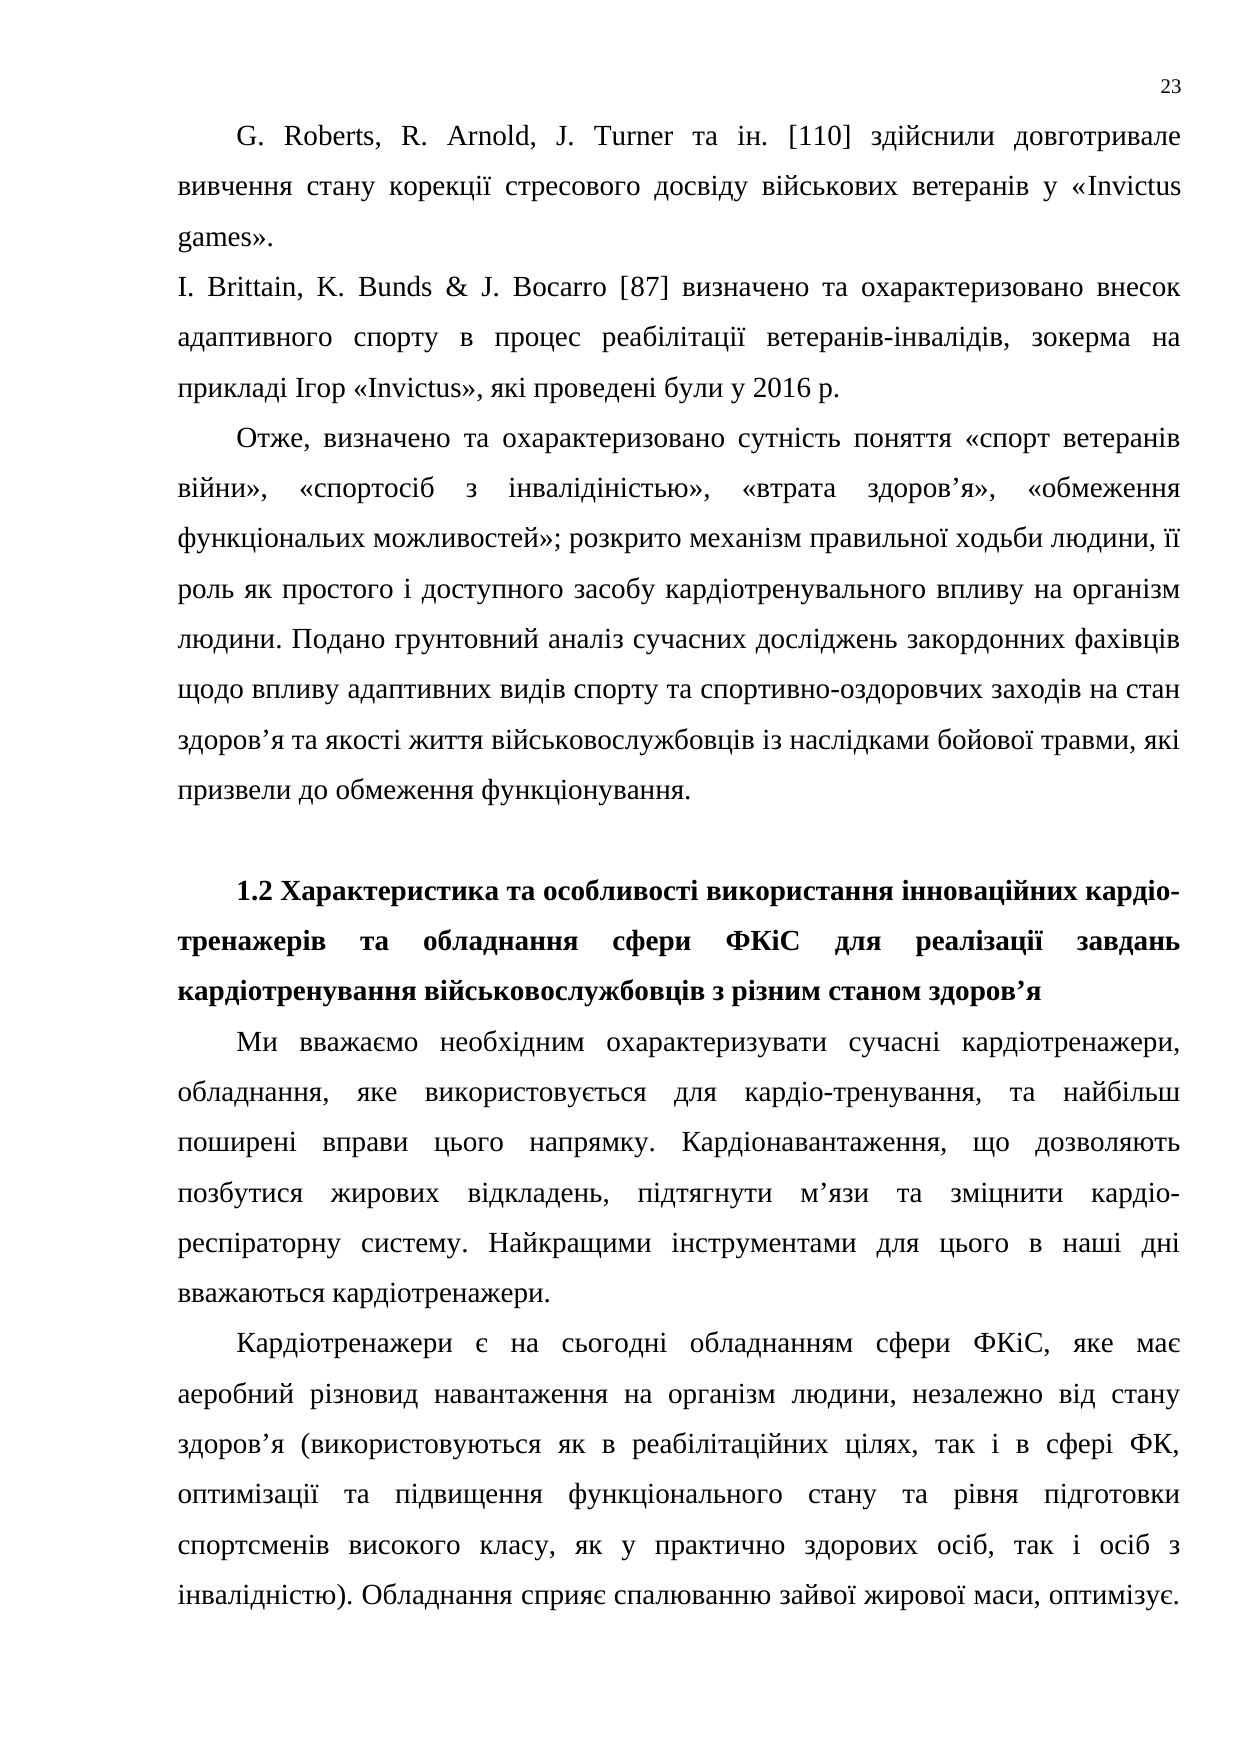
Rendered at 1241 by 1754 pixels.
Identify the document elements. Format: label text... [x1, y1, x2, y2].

text Ми вважаємо необхідним охарактеризувати сучасні кардіотренажери, обладнання, яке використовується для кардіо-тренування, та найбільш поширені вправи цього напрямку. Кардіонавантаження, що дозволяють позбутися жирових відкладень, підтягнути м’язи та зміцнити кардіо-респіраторну систему. Найкращими інструментами для цього в наші дні вважаються кардіотренажери. [177, 1024, 1181, 1309]
text Отже, визначено та охарактеризовано сутність поняття «спорт ветеранів війни», «спортосіб з інвалідіністью», «втрата здоров’я», «обмеження функціональих можливостей»; розкрито механізм правильної ходьби людини, її роль як простого і доступного засобу кардіотренувального впливу на організм людини. Подано грунтовний аналіз сучасних досліджень закордонних фахівців щодо впливу адаптивних видів спорту та спортивно-оздоровчих заходів на стан здоров’я та якості життя військовослужбовців із наслідками бойової травми, які призвели до обмеження функціонування. [177, 420, 1181, 806]
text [177, 1326, 1181, 1611]
text G. Roberts, R. Arnold, J. Turner та ін. [109] здійснили довготривале вивчення стану корекції стресового досвіду військових ветеранів у «Invictus games». I. Brittain, K. Bunds & J. Bocarro [87] визначено та охарактеризовано внесок адаптивного спорту в процес реабілітації ветеранів-інвалідів, зокерма на прикладі Ігор «Invictus», які проведені були у 2016 р. [177, 118, 1181, 403]
text 1.2 Характеристика та особливості використання інноваційних кардіо-тренажерів та обладнання сфери ФКіС для реалізації завдань кардіотренування військовослужбовців з різним станом здоров’я [177, 873, 1181, 1007]
